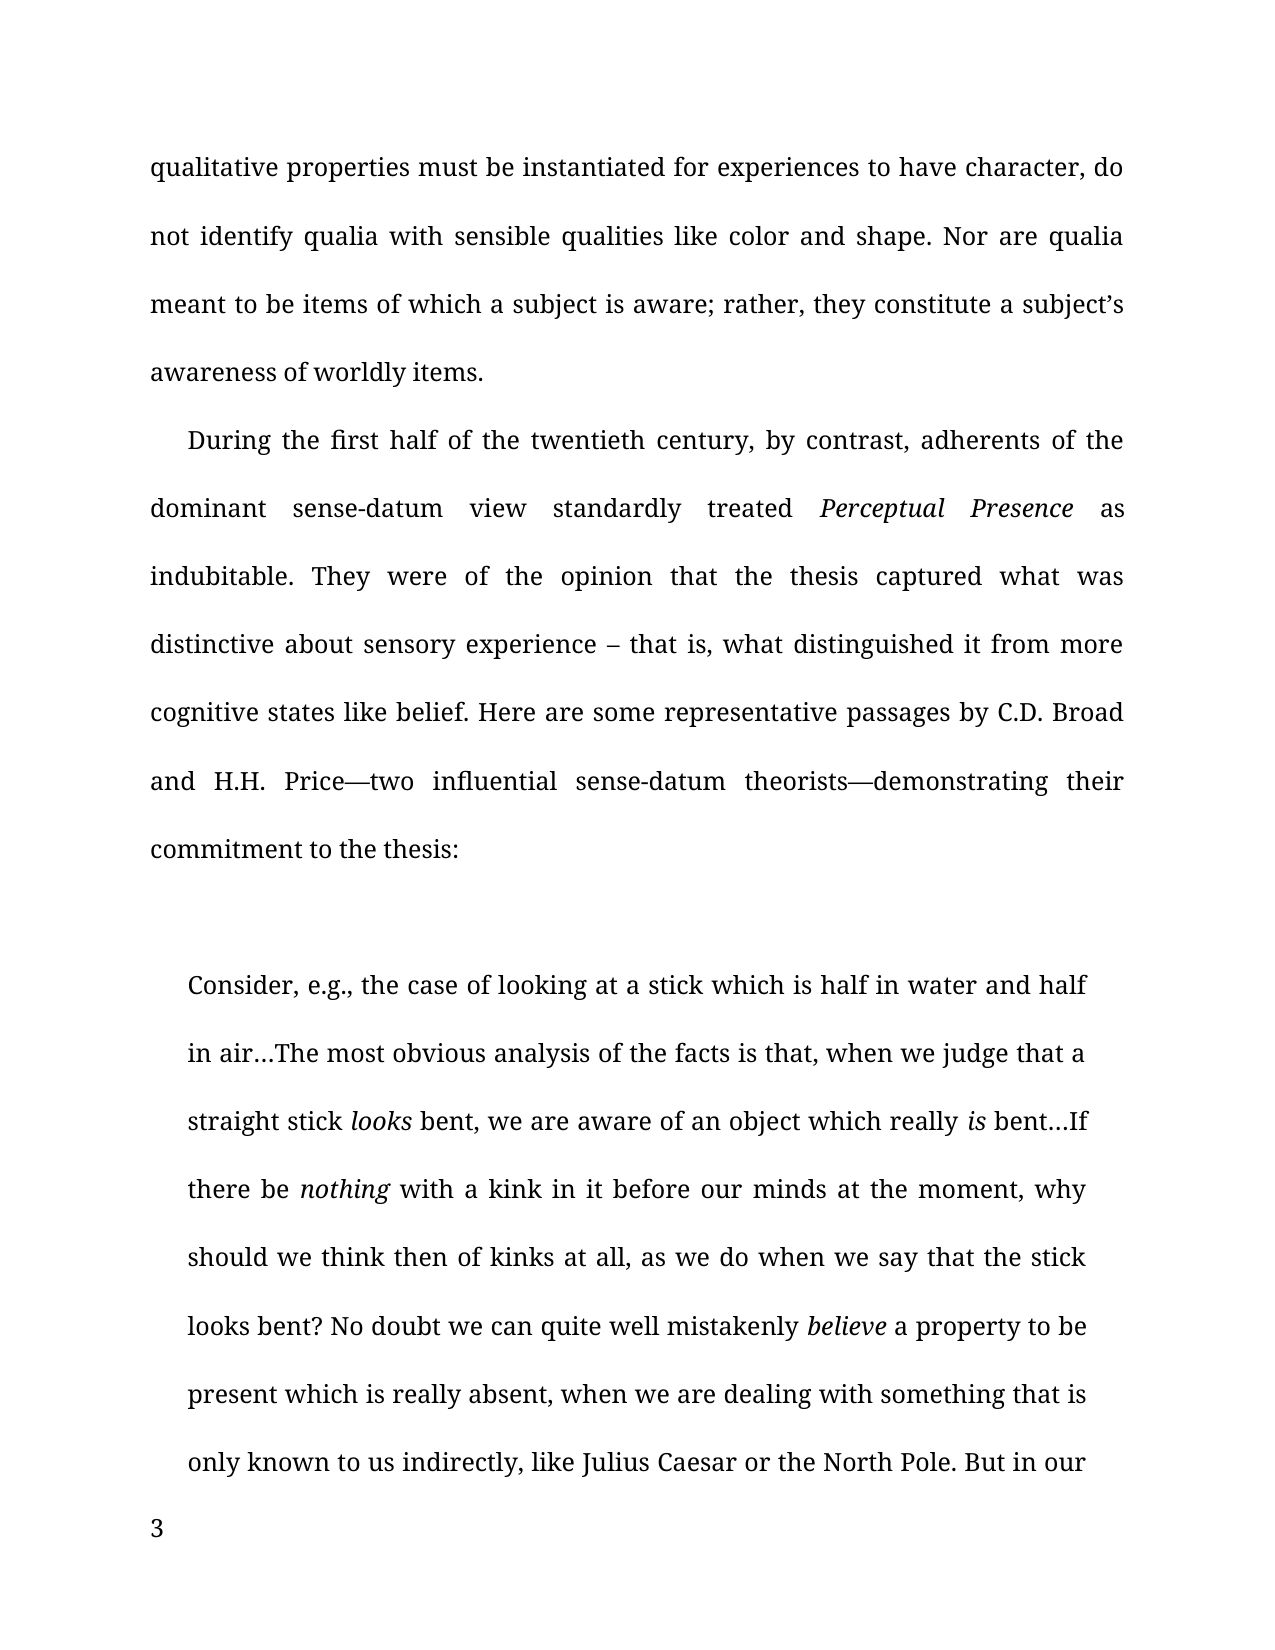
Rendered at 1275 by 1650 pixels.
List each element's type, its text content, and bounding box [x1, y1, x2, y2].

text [150, 150, 1125, 388]
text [187, 967, 1087, 1478]
text During the first half of the twentieth century, by contrast, adherents of the dominant sense-datum view standardly treated Perceptual Presence as indubitable. They were of the opinion that the thesis captured what was distinctive about sensory experience – that is, what distinguished it from more cognitive states like belief. Here are some representative passages by C.D. Broad and H.H. Price—two influential sense-datum theorists—demonstrating their commitment to the thesis: [150, 422, 1125, 865]
